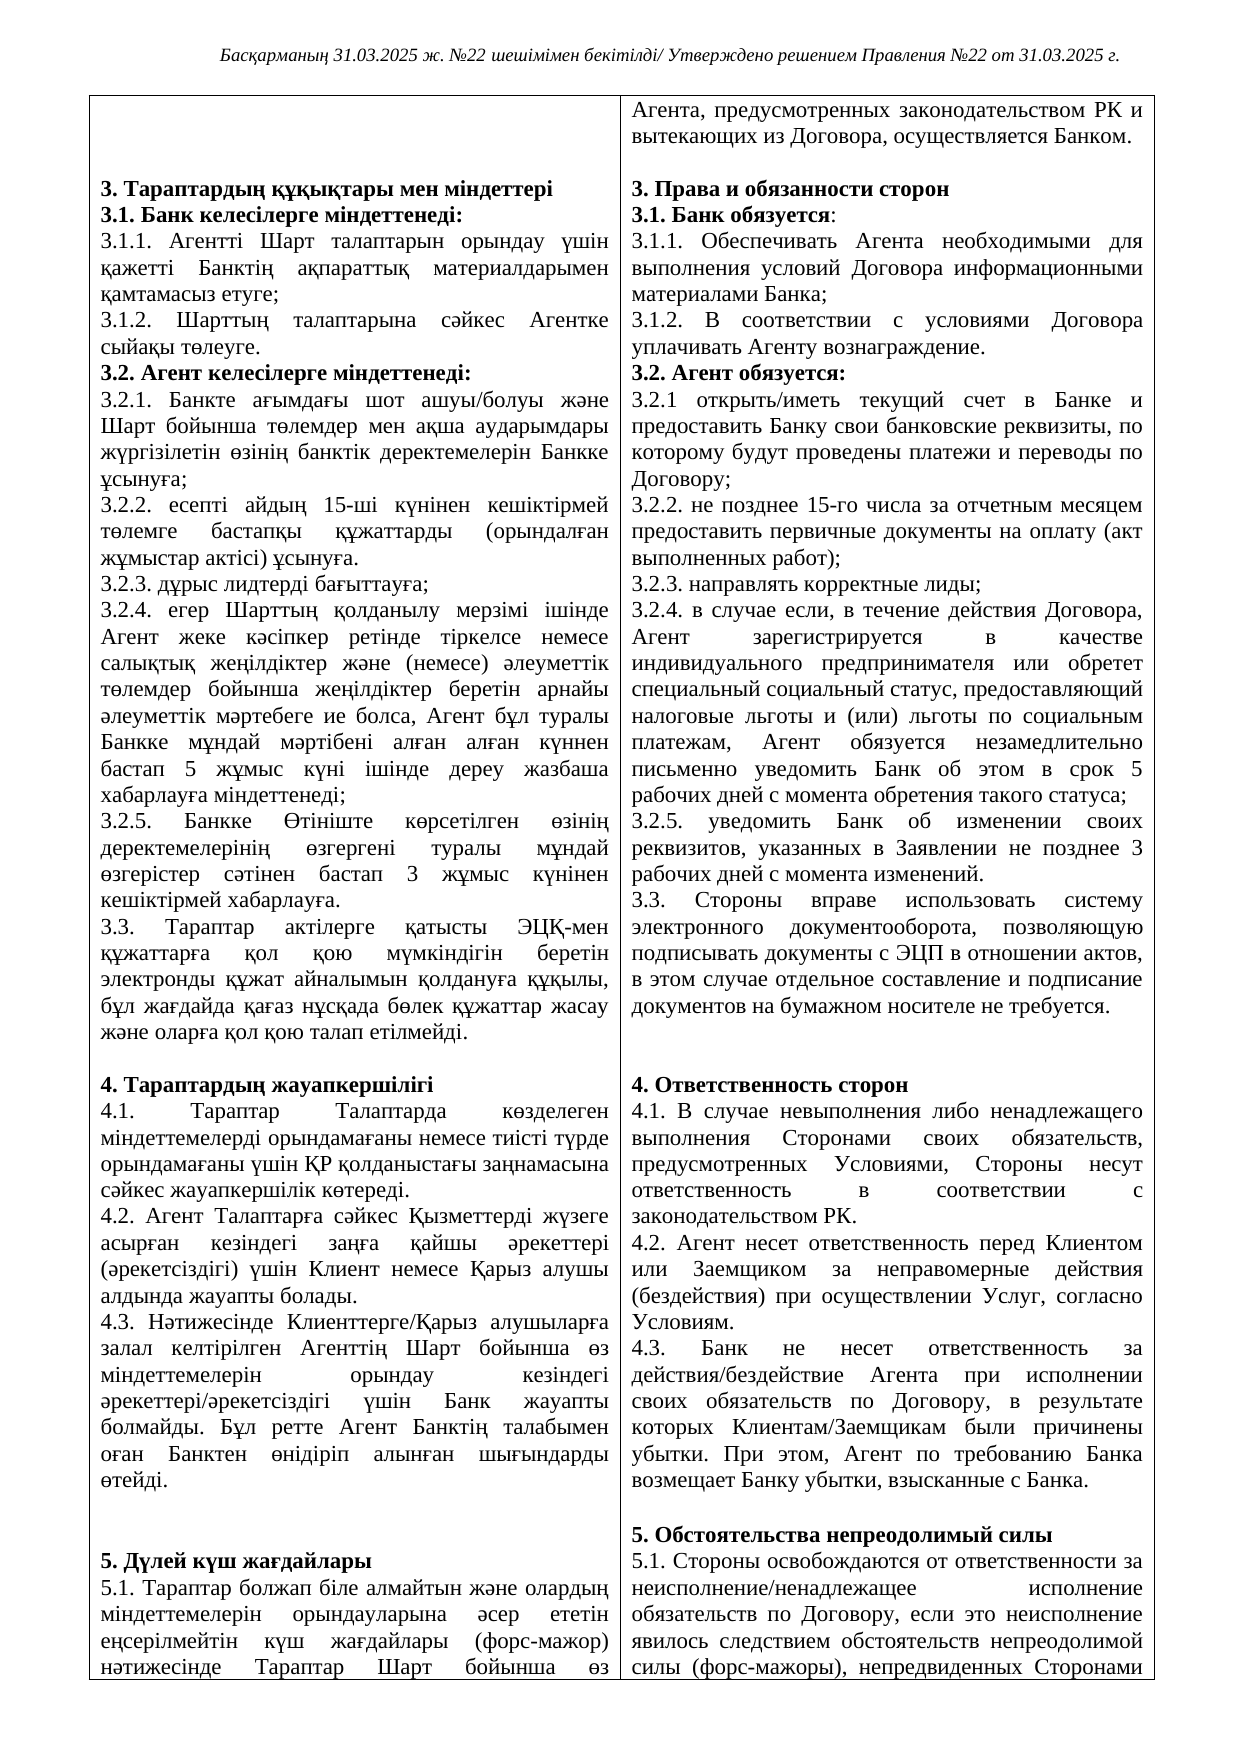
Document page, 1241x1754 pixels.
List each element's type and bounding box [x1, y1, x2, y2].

table_header [621, 96, 1154, 1679]
table_header [90, 96, 620, 1679]
